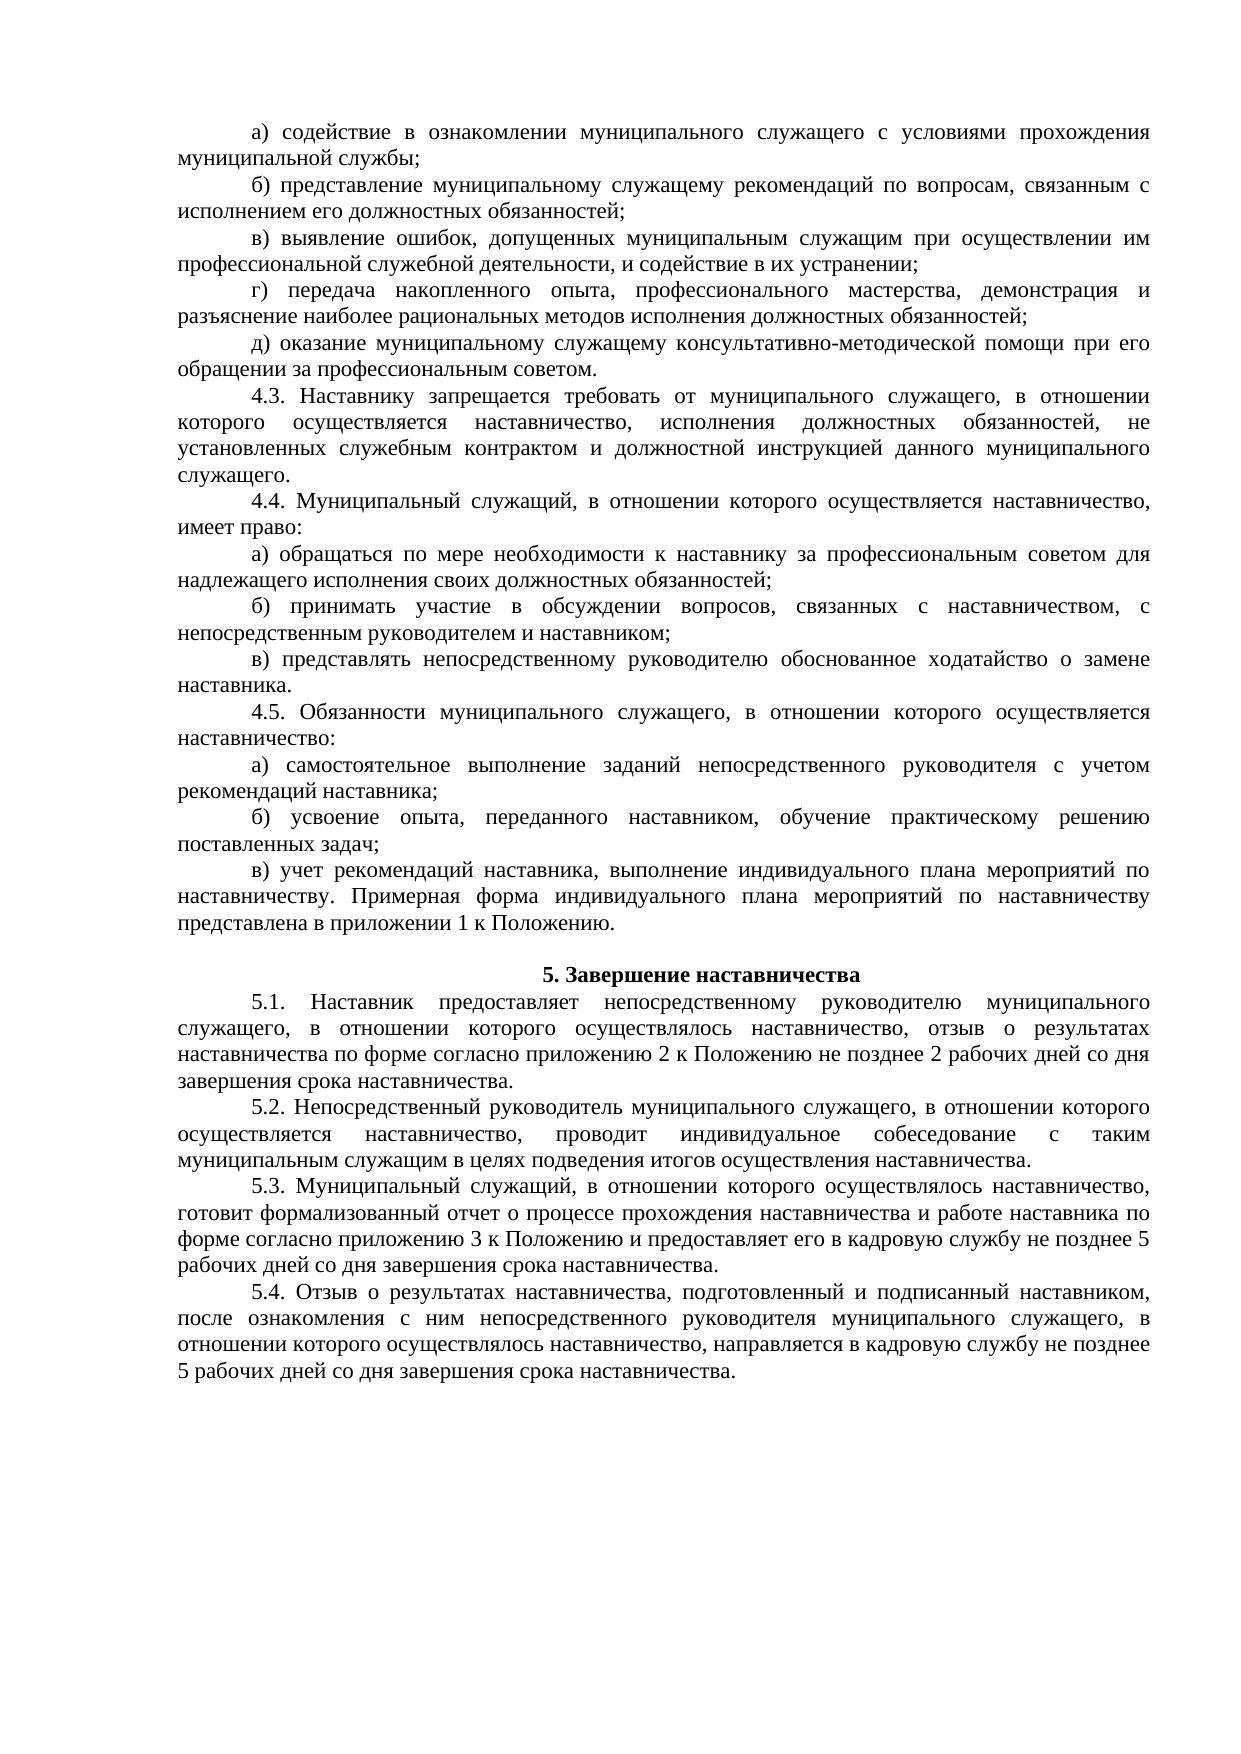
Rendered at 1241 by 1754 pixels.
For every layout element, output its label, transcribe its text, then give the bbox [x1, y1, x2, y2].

text в) выявление ошибок, допущенных муниципальным служащим при осуществлении им профессиональной служебной деятельности, и содействие в их устранении; [177, 223, 1152, 276]
text в) учет рекомендаций наставника, выполнение индивидуального плана мероприятий по наставничеству. Примерная форма индивидуального плана мероприятий по наставничеству представлена в приложении 1 к Положению. [177, 856, 1152, 935]
text 5.2. Непосредственный руководитель муниципального служащего, в отношении которого осуществляется наставничество, проводит индивидуальное собеседование с таким муниципальным служащим в целях подведения итогов осуществления наставничества. [177, 1093, 1152, 1172]
text 5.4. Отзыв о результатах наставничества, подготовленный и подписанный наставником, после ознакомления с ним непосредственного руководителя муниципального служащего, в отношении которого осуществлялось наставничество, направляется в кадровую службу не позднее 5 рабочих дней со дня завершения срока наставничества. [177, 1278, 1152, 1383]
text 5.1. Наставник предоставляет непосредственному руководителю муниципального служащего, в отношении которого осуществлялось наставничество, отзыв о результатах наставничества по форме согласно приложению 2 к Положению не позднее 2 рабочих дней со дня завершения срока наставничества. [177, 988, 1152, 1093]
text в) представлять непосредственному руководителю обоснованное ходатайство о замене наставника. [177, 645, 1152, 698]
text б) представление муниципальному служащему рекомендаций по вопросам, связанным с исполнением его должностных обязанностей; [177, 171, 1152, 223]
text а) самостоятельное выполнение заданий непосредственного руководителя с учетом рекомендаций наставника; [177, 751, 1152, 803]
text 5. Завершение наставничества [177, 961, 1152, 988]
text 4.4. Муниципальный служащий, в отношении которого осуществляется наставничество, имеет право: [177, 487, 1152, 540]
text 4.5. Обязанности муниципального служащего, в отношении которого осуществляется наставничество: [177, 698, 1152, 751]
text а) обращаться по мере необходимости к наставнику за профессиональным советом для надлежащего исполнения своих должностных обязанностей; [177, 540, 1152, 592]
text 4.3. Наставнику запрещается требовать от муниципального служащего, в отношении которого осуществляется наставничество, исполнения должностных обязанностей, не установленных служебным контрактом и должностной инструкцией данного муниципального служащего. [177, 382, 1152, 487]
text г) передача накопленного опыта, профессионального мастерства, демонстрация и разъяснение наиболее рациональных методов исполнения должностных обязанностей; [177, 276, 1152, 329]
text 5.3. Муниципальный служащий, в отношении которого осуществлялось наставничество, готовит формализованный отчет о процессе прохождения наставничества и работе наставника по форме согласно приложению 3 к Положению и предоставляет его в кадровую службу не позднее 5 рабочих дней со дня завершения срока наставничества. [177, 1172, 1152, 1278]
text б) усвоение опыта, переданного наставником, обучение практическому решению поставленных задач; [177, 803, 1152, 856]
text б) принимать участие в обсуждении вопросов, связанных с наставничеством, с непосредственным руководителем и наставником; [177, 592, 1152, 645]
text д) оказание муниципальному служащему консультативно-методической помощи при его обращении за профессиональным советом. [177, 329, 1152, 382]
text а) содействие в ознакомлении муниципального служащего с условиями прохождения муниципальной службы; [177, 118, 1152, 171]
